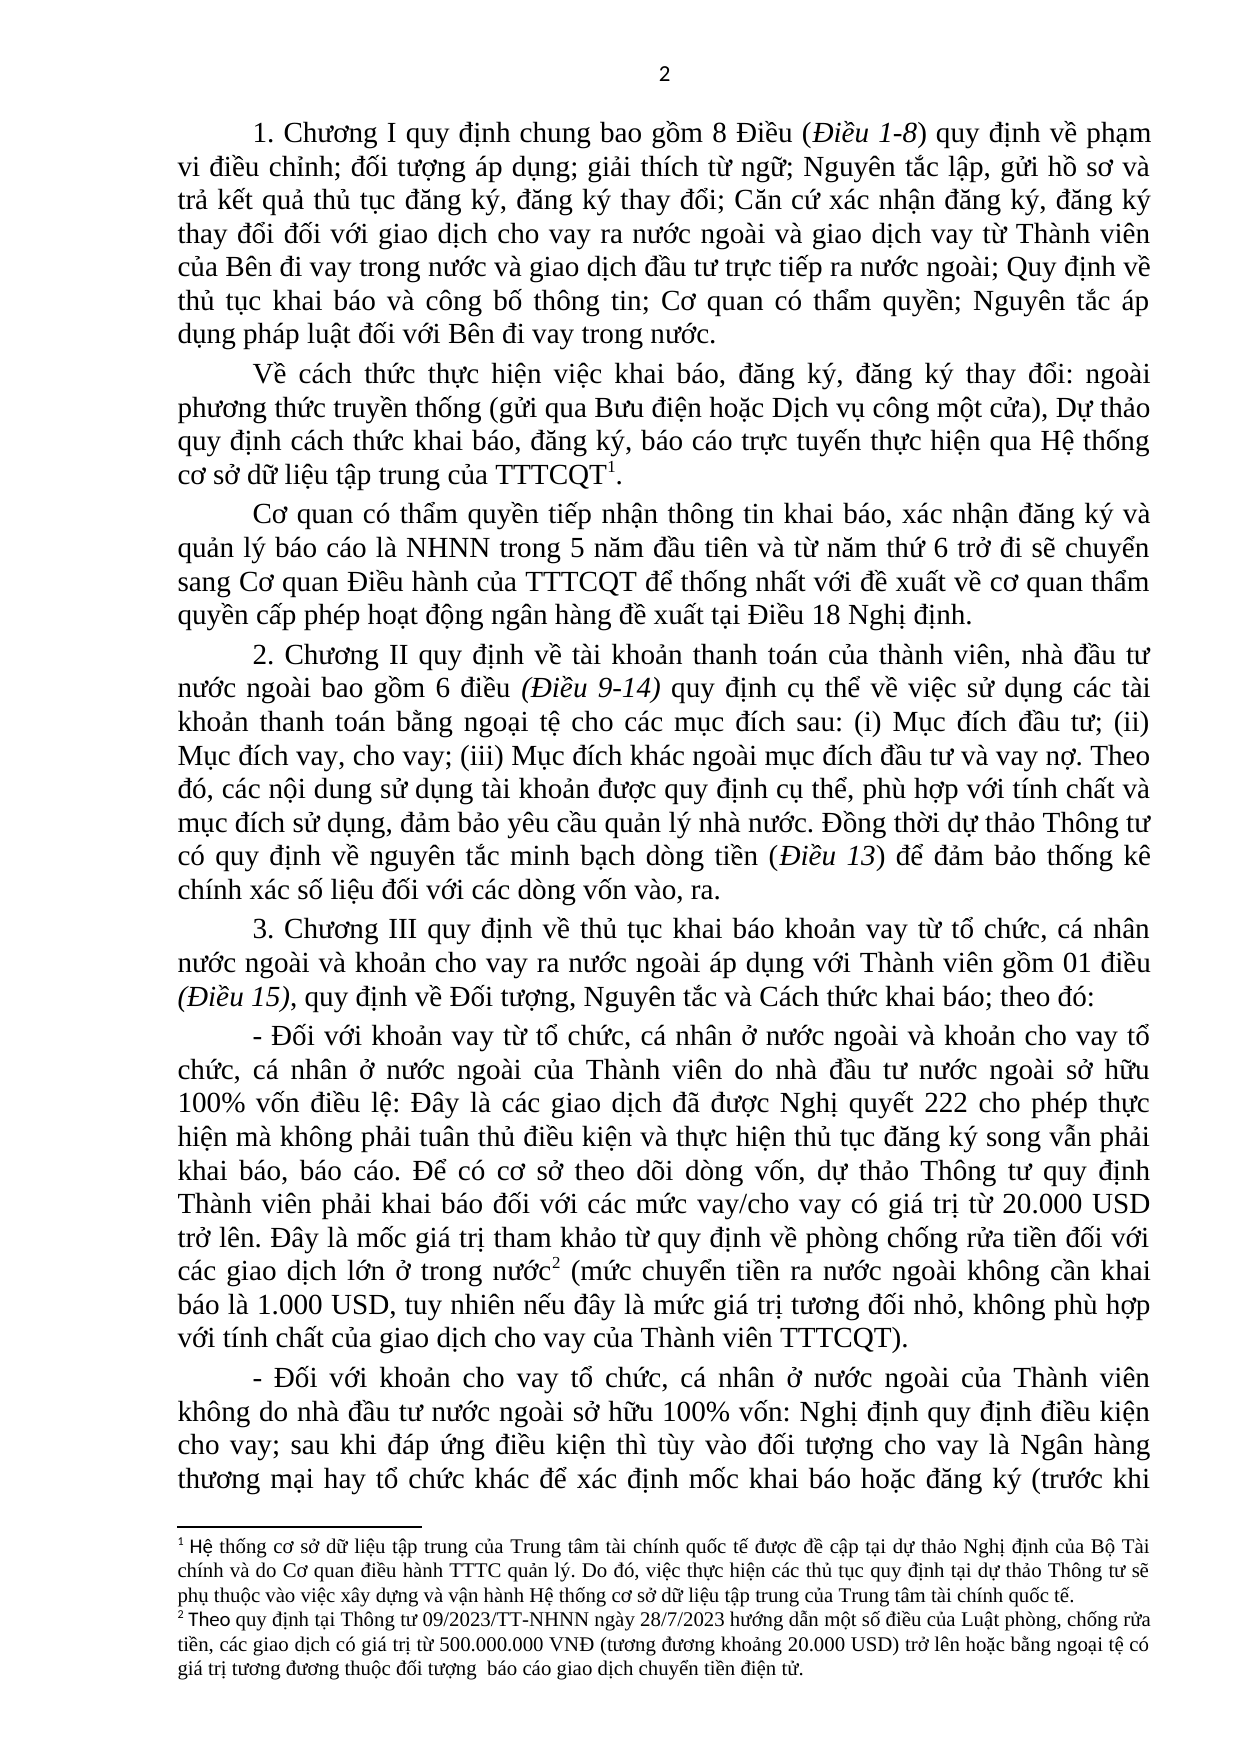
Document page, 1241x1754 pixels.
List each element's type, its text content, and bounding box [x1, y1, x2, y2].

text Cơ quan có thẩm quyền tiếp nhận thông tin khai báo, xác nhận đăng ký và quản lý báo cáo là NHNN trong 5 năm đầu tiên và từ năm thứ 6 trở đi sẽ chuyển sang Cơ quan Điều hành của TTTCQT để thống nhất với đề xuất về cơ quan thẩm quyền cấp phép hoạt động ngân hàng đề xuất tại Điều 18 Nghị định. [177, 497, 1152, 631]
text Về cách thức thực hiện việc khai báo, đăng ký, đăng ký thay đổi: ngoài phương thức truyền thống (gửi qua Bưu điện hoặc Dịch vụ công một cửa), Dự thảo quy định cách thức khai báo, đăng ký, báo cáo trực tuyến thực hiện qua Hệ thống cơ sở dữ liệu tập trung của TTTCQT. [177, 356, 1152, 490]
text - Đối với khoản vay từ tổ chức, cá nhân ở nước ngoài và khoản cho vay tổ chức, cá nhân ở nước ngoài của Thành viên do nhà đầu tư nước ngoài sở hữu 100% vốn điều lệ: Đây là các giao dịch đã được Nghị quyết 222 cho phép thực hiện mà không phải tuân thủ điều kiện và thực hiện thủ tục đăng ký song vẫn phải khai báo, báo cáo. Để có cơ sở theo dõi dòng vốn, dự thảo Thông tư quy định Thành viên phải khai báo đối với các mức vay/cho vay có giá trị từ 20.000 USD trở lên. Đây là mốc giá trị tham khảo từ quy định về phòng chống rửa tiền đối với các giao dịch lớn ở trong nước (mức chuyển tiền ra nước ngoài không cần khai báo là 1.000 USD, tuy nhiên nếu đây là mức giá trị tương đối nhỏ, không phù hợp với tính chất của giao dịch cho vay của Thành viên TTTCQT). [177, 1018, 1152, 1354]
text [177, 1360, 1152, 1494]
text 3. Chương III quy định về thủ tục khai báo khoản vay từ tổ chức, cá nhân nước ngoài và khoản cho vay ra nước ngoài áp dụng với Thành viên gồm 01 điều (Điều 15), quy định về Đối tượng, Nguyên tắc và Cách thức khai báo; theo đó: [177, 912, 1152, 1012]
text 1. Chương I quy định chung bao gồm 8 Điều (Điều 1-8) quy định về phạm vi điều chỉnh; đối tượng áp dụng; giải thích từ ngữ; Nguyên tắc lập, gửi hồ sơ và trả kết quả thủ tục đăng ký, đăng ký thay đổi; Căn cứ xác nhận đăng ký, đăng ký thay đổi đối với giao dịch cho vay ra nước ngoài và giao dịch vay từ Thành viên của Bên đi vay trong nước và giao dịch đầu tư trực tiếp ra nước ngoài; Quy định về thủ tục khai báo và công bố thông tin; Cơ quan có thẩm quyền; Nguyên tắc áp dụng pháp luật đối với Bên đi vay trong nước. [177, 115, 1152, 350]
text 2. Chương II quy định về tài khoản thanh toán của thành viên, nhà đầu tư nước ngoài bao gồm 6 điều (Điều 9-14) quy định cụ thể về việc sử dụng các tài khoản thanh toán bằng ngoại tệ cho các mục đích sau: (i) Mục đích đầu tư; (ii) Mục đích vay, cho vay; (iii) Mục đích khác ngoài mục đích đầu tư và vay nợ. Theo đó, các nội dung sử dụng tài khoản được quy định cụ thể, phù hợp với tính chất và mục đích sử dụng, đảm bảo yêu cầu quản lý nhà nước. Đồng thời dự thảo Thông tư có quy định về nguyên tắc minh bạch dòng tiền (Điều 13) để đảm bảo thống kê chính xác số liệu đối với các dòng vốn vào, ra. [177, 637, 1152, 905]
